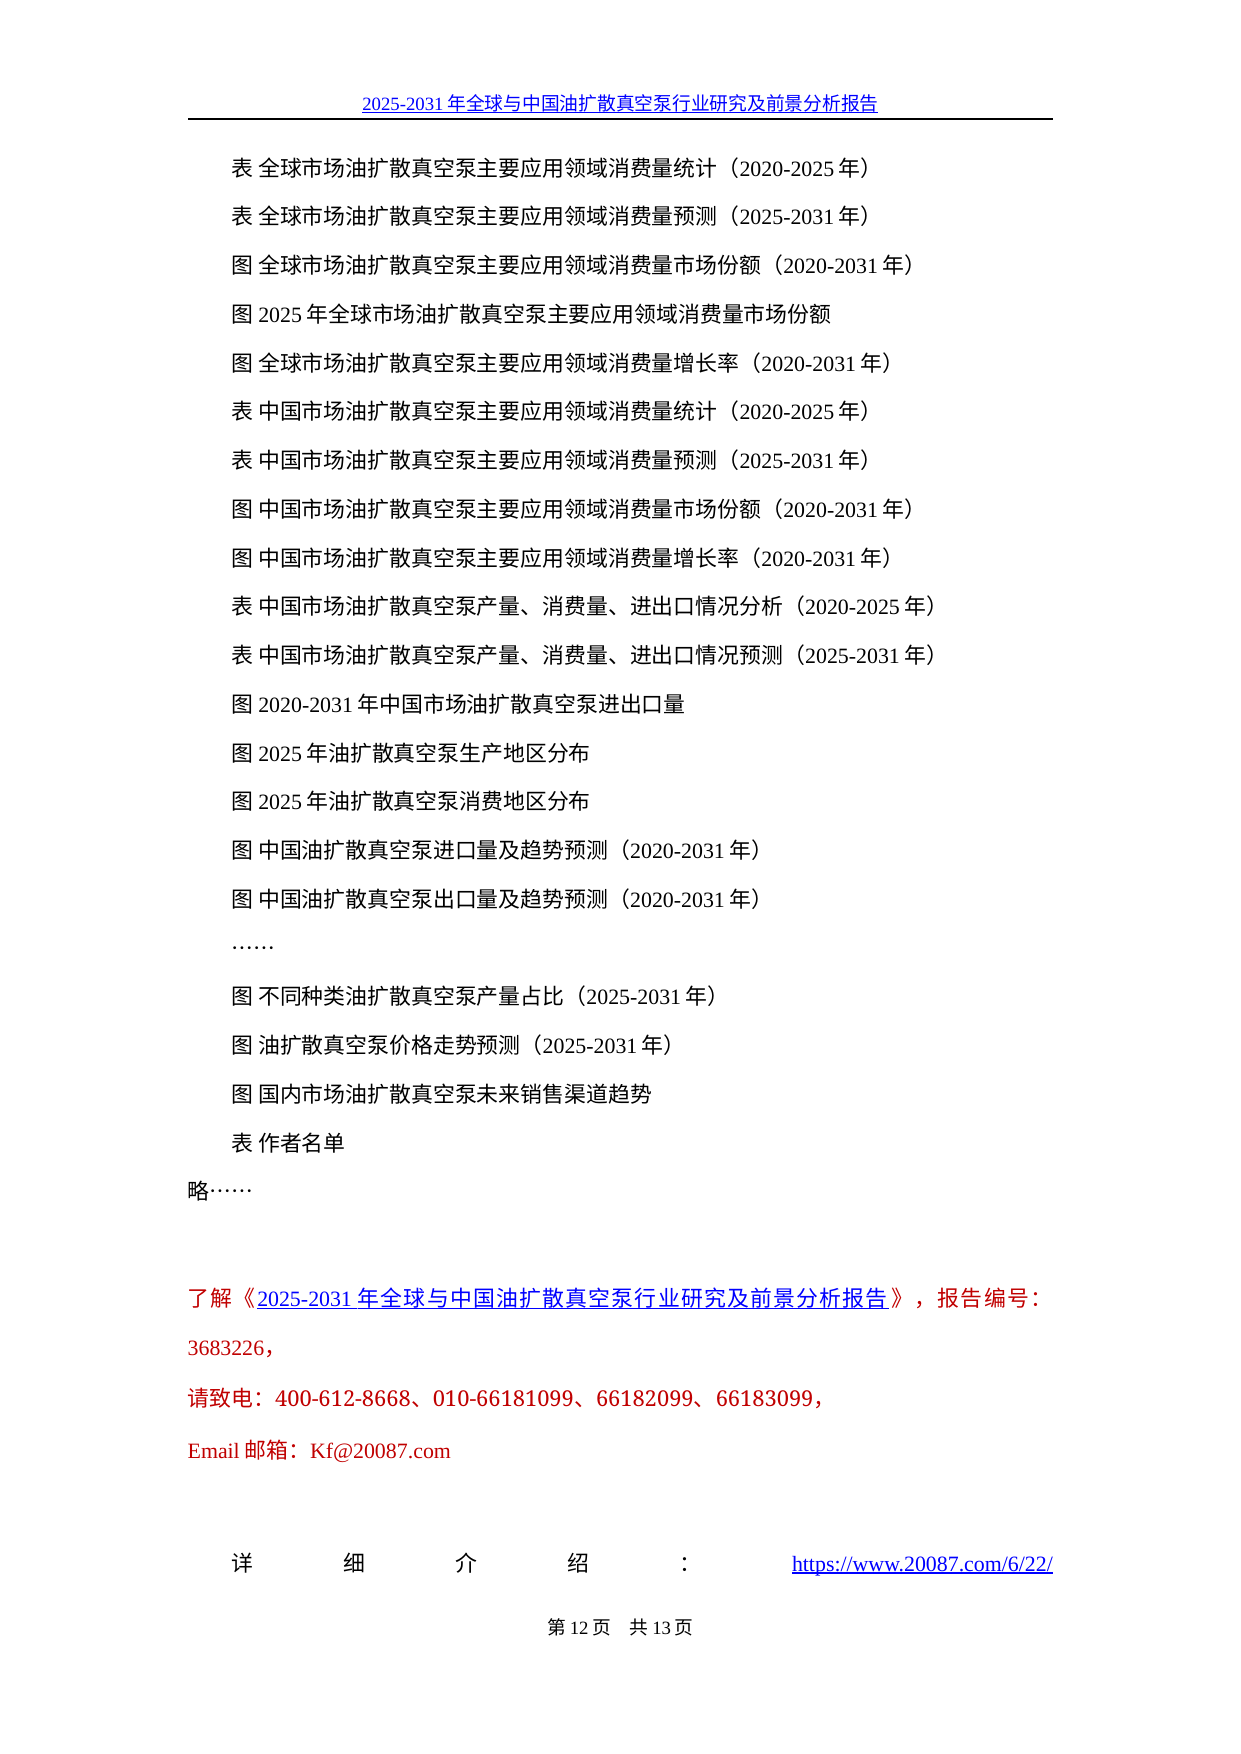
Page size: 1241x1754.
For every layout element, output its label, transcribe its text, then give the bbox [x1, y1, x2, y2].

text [187, 1545, 1053, 1578]
text 了解《2025-2031年全球与中国油扩散真空泵行业研究及前景分析报告》，报告编号：3683226， [187, 1280, 1053, 1362]
text 请致电：400-612-8668、010-66181099、66182099、66183099， [187, 1381, 1053, 1413]
text Email邮箱：Kf@20087.com [187, 1432, 1053, 1465]
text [187, 150, 1053, 1206]
